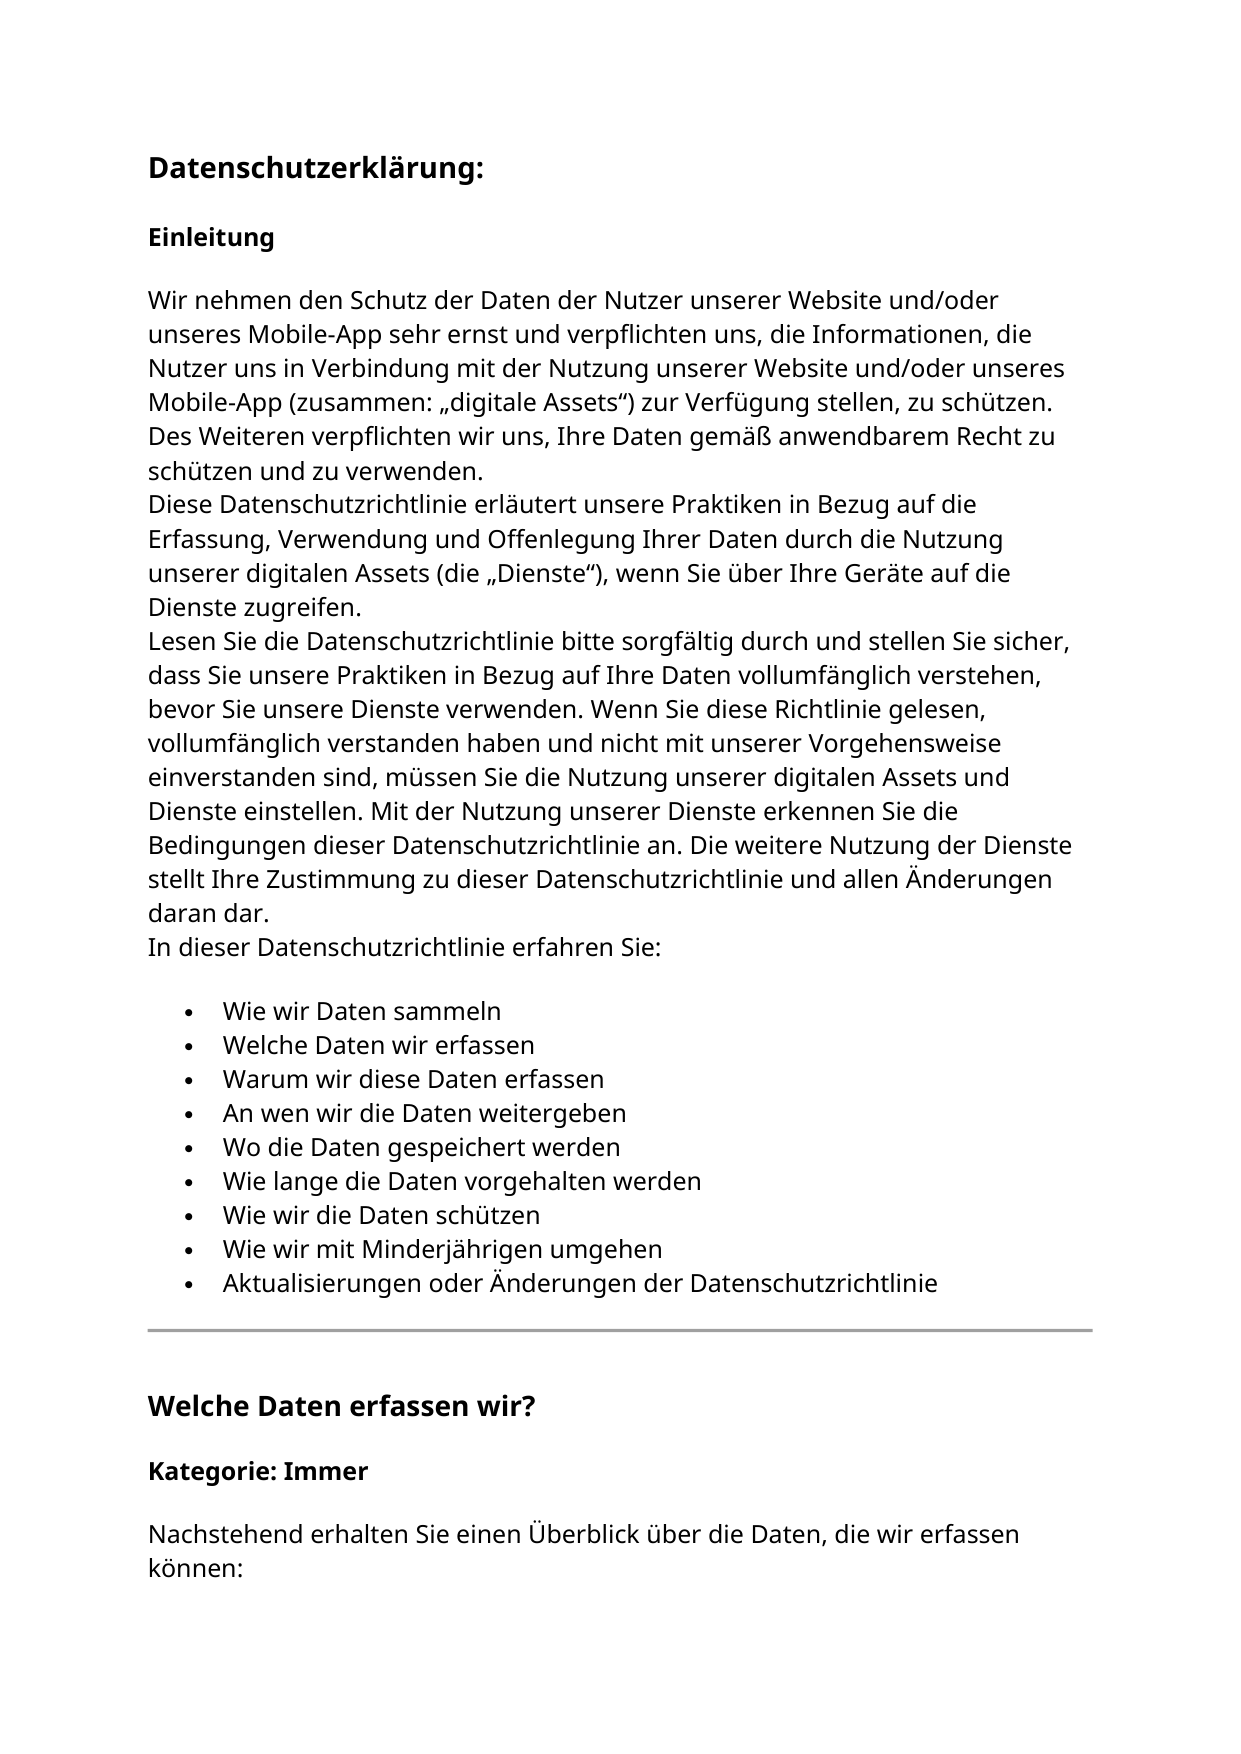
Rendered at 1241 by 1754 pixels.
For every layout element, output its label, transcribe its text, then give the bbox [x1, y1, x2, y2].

list Wie wir mit Minderjährigen umgehen [185, 1232, 1093, 1266]
text In dieser Datenschutzrichtlinie erfahren Sie: [148, 930, 1093, 964]
list Warum wir diese Daten erfassen [185, 1061, 1093, 1095]
text Nachstehend erhalten Sie einen Überblick über die Daten, die wir erfassen können: [148, 1517, 1093, 1585]
list Aktualisierungen oder Änderungen der Datenschutzrichtlinie [185, 1266, 1093, 1300]
list Welche Daten wir erfassen [185, 1027, 1093, 1061]
text Kategorie: Immer [148, 1454, 1093, 1488]
list An wen wir die Daten weitergeben [185, 1095, 1093, 1129]
list Wie lange die Daten vorgehalten werden [185, 1163, 1093, 1198]
list Wie wir die Daten schützen [185, 1198, 1093, 1232]
text Lesen Sie die Datenschutzrichtlinie bitte sorgfältig durch und stellen Sie sicher, dass Sie unsere Praktiken in Bezug auf Ihre Daten vollumfänglich verstehen, bevor Sie unsere Dienste verwenden. Wenn Sie diese Richtlinie gelesen, vollumfänglich verstanden haben und nicht mit unserer Vorgehensweise einverstanden sind, müssen Sie die Nutzung unserer digitalen Assets und Dienste einstellen. Mit der Nutzung unserer Dienste erkennen Sie die Bedingungen dieser Datenschutzrichtlinie an. Die weitere Nutzung der Dienste stellt Ihre Zustimmung zu dieser Datenschutzrichtlinie und allen Änderungen daran dar. [148, 623, 1093, 930]
text Datenschutzerklärung: [148, 148, 1093, 187]
text Welche Daten erfassen wir? [148, 1386, 1093, 1424]
text Diese Datenschutzrichtlinie erläutert unsere Praktiken in Bezug auf die Erfassung, Verwendung und Offenlegung Ihrer Daten durch die Nutzung unserer digitalen Assets (die „Dienste“), wenn Sie über Ihre Geräte auf die Dienste zugreifen. [148, 487, 1093, 623]
text Einleitung [148, 219, 1093, 254]
list Wo die Daten gespeichert werden [185, 1129, 1093, 1163]
text Wir nehmen den Schutz der Daten der Nutzer unserer Website und/oder unseres Mobile-App sehr ernst und verpflichten uns, die Informationen, die Nutzer uns in Verbindung mit der Nutzung unserer Website und/oder unseres Mobile-App (zusammen: „digitale Assets“) zur Verfügung stellen, zu schützen. Des Weiteren verpflichten wir uns, Ihre Daten gemäß anwendbarem Recht zu schützen und zu verwenden. [148, 283, 1093, 487]
list Wie wir Daten sammeln [185, 993, 1093, 1027]
